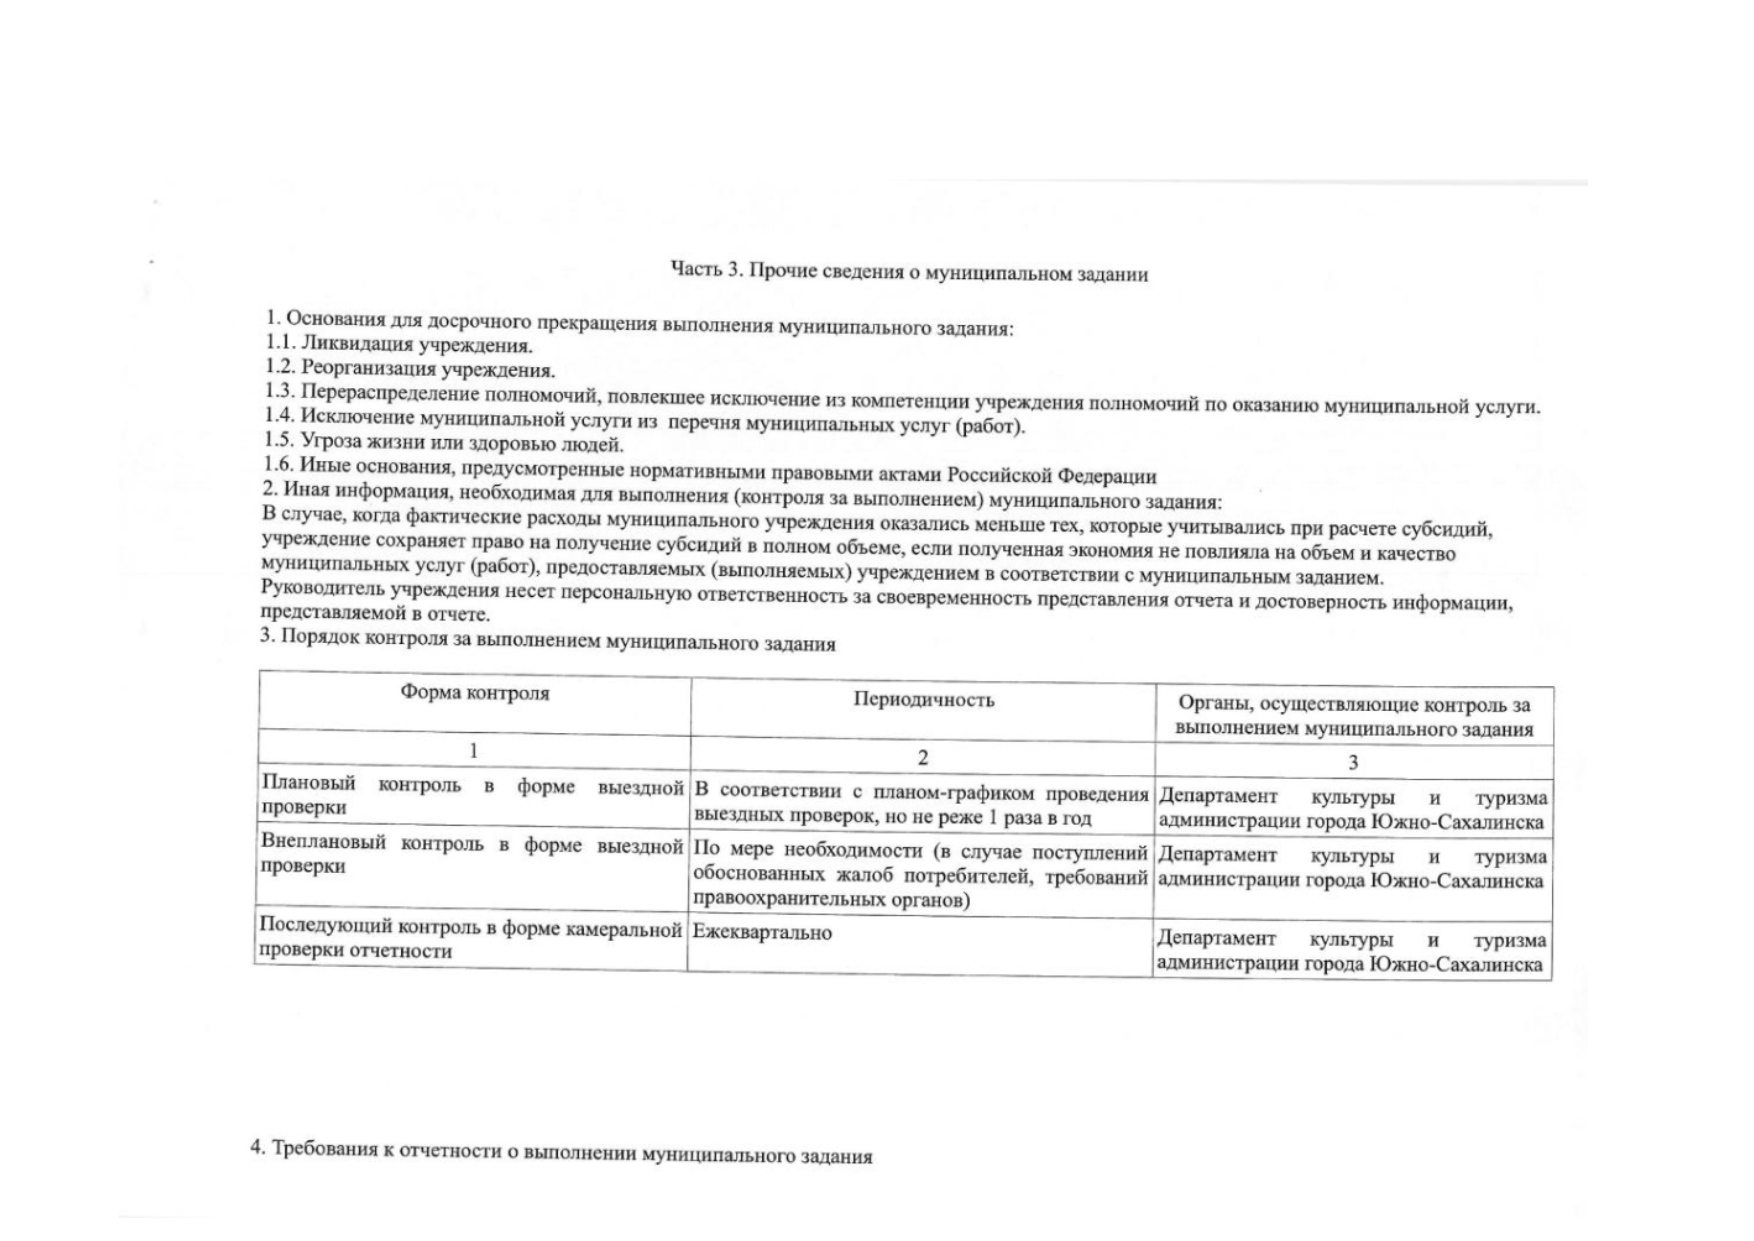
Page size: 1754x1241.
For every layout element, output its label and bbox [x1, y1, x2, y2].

picture [120, 180, 1586, 1218]
